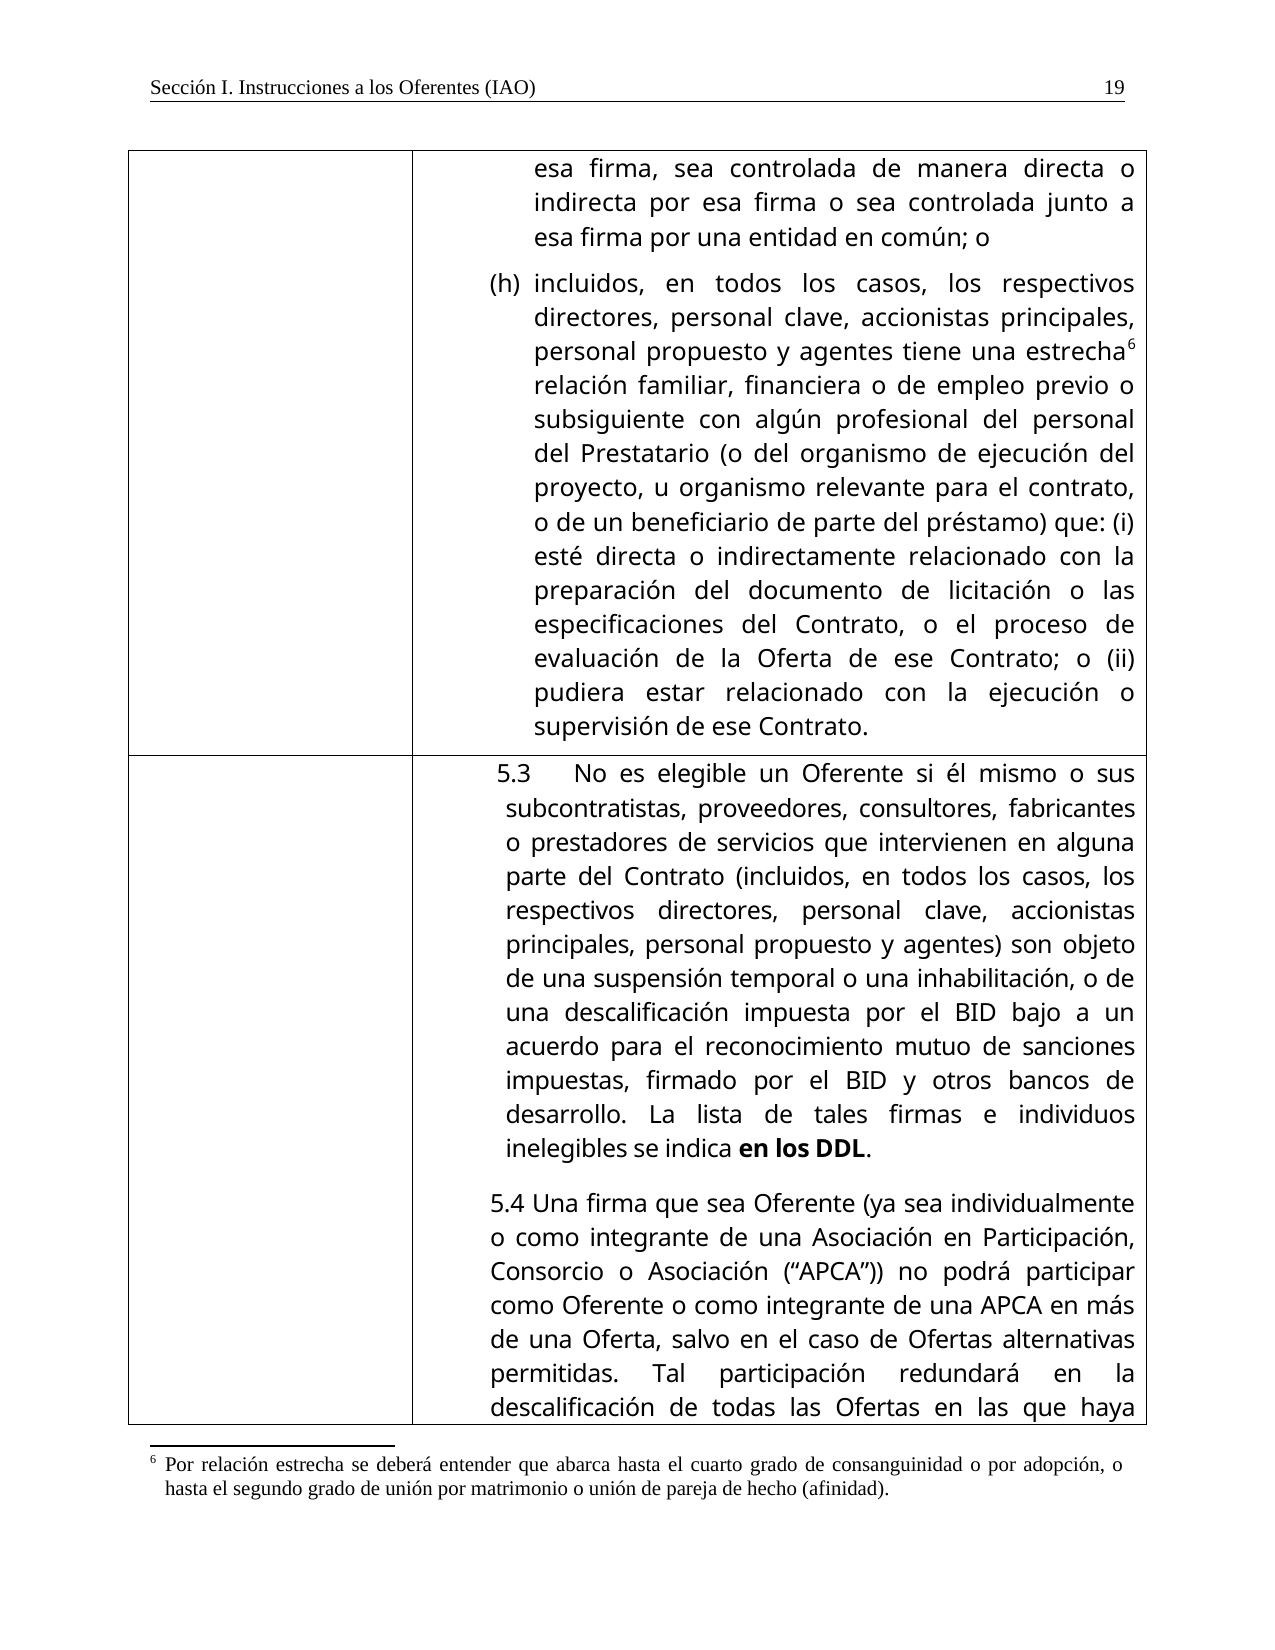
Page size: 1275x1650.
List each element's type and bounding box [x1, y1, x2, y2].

table_cell [129, 756, 412, 1424]
table_cell [413, 756, 1146, 1424]
table_cell [129, 151, 412, 755]
table_cell [413, 151, 1146, 755]
